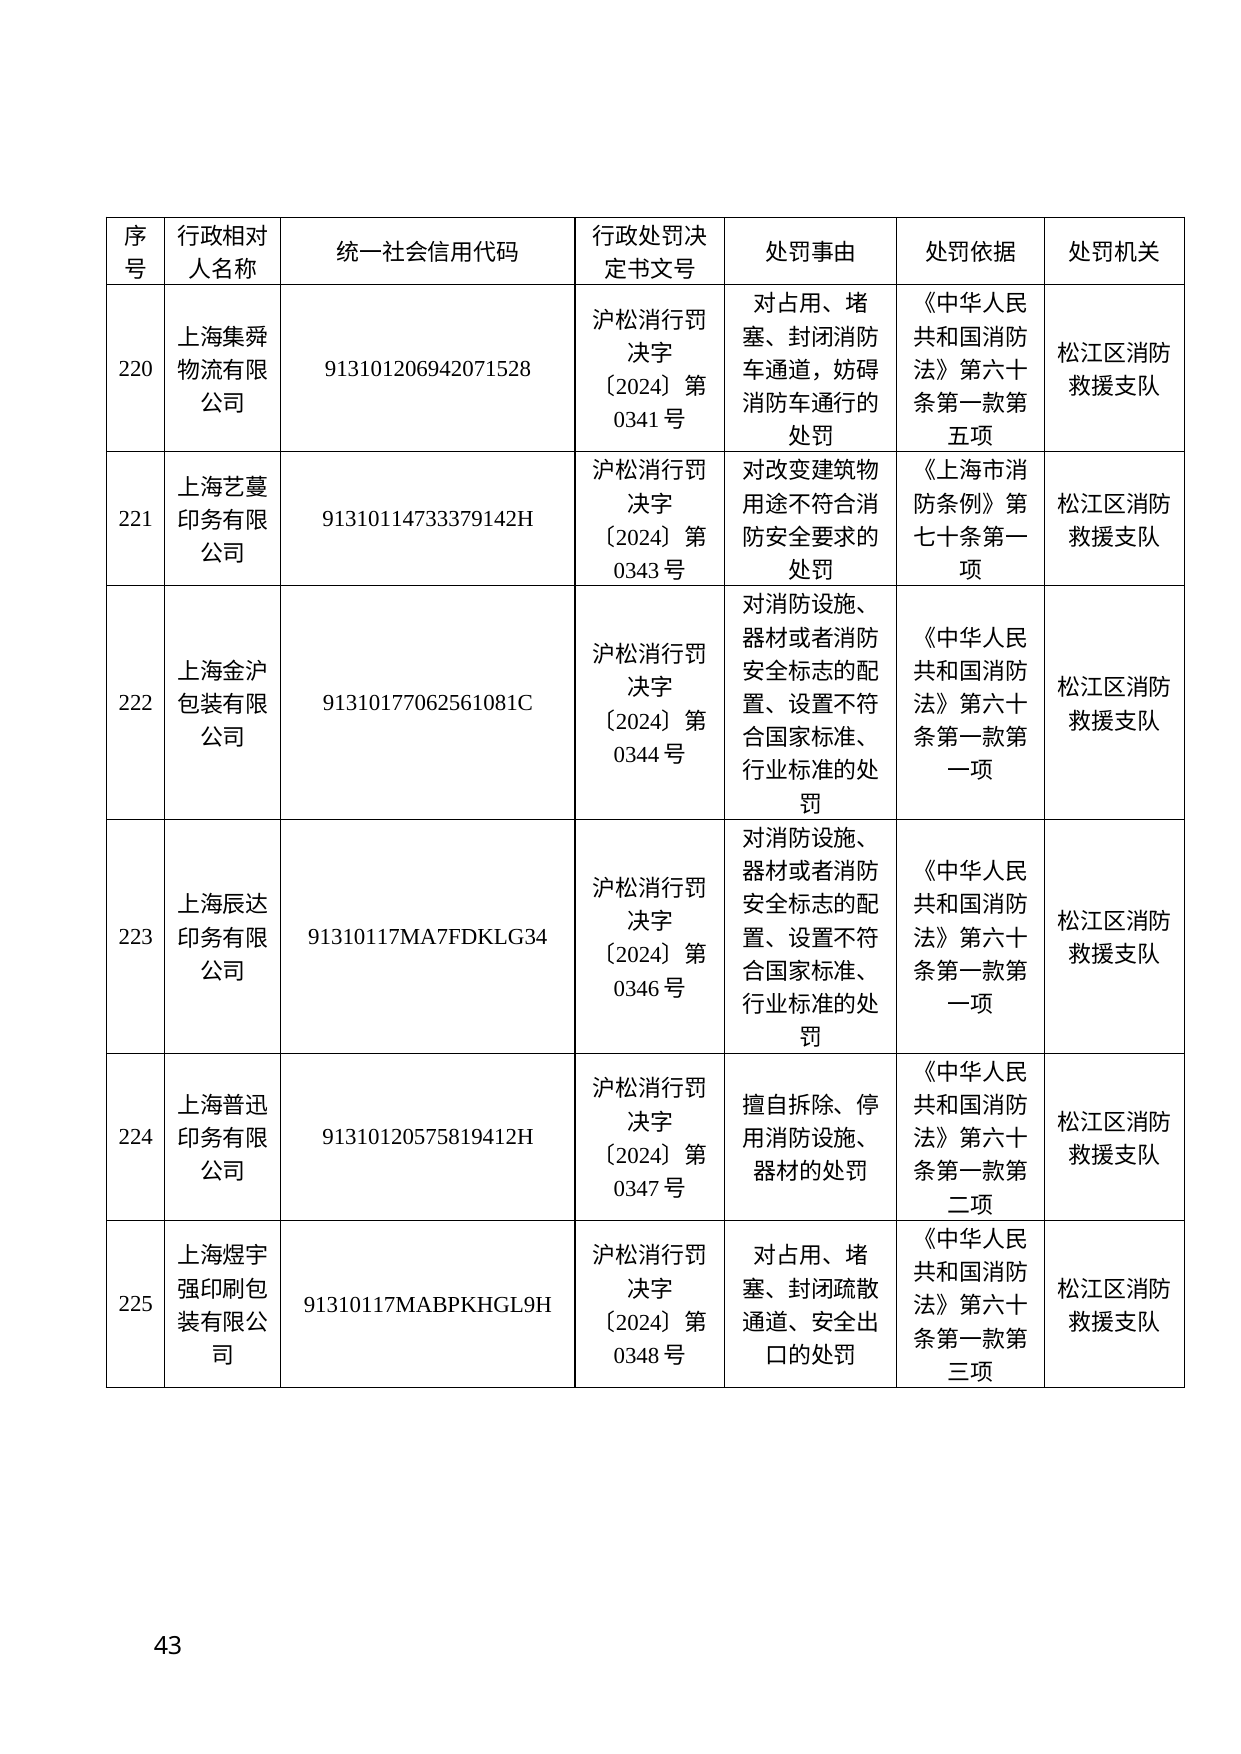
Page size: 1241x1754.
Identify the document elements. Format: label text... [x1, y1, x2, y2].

table_cell 松江区消防救援支队 [1045, 1221, 1184, 1387]
table_cell 225 [107, 1221, 164, 1387]
table_cell 91310117MABPKHGL9H [281, 1221, 574, 1387]
table_cell 220 [107, 285, 164, 451]
table_header 处罚事由 [725, 218, 896, 284]
table_cell 913101206942071528 [281, 285, 574, 451]
table_cell 对占用、堵塞、封闭消防车通道，妨碍消防车通行的处罚 [725, 285, 896, 451]
table_header 行政处罚决定书文号 [576, 218, 724, 284]
table_header 行政相对人名称 [165, 218, 280, 284]
table_cell 对占用、堵塞、封闭疏散通道、安全出口的处罚 [725, 1221, 896, 1387]
table_cell 上海艺蔓印务有限公司 [165, 452, 280, 585]
table_cell 沪松消行罚决字〔2024〕第 0344号 [576, 586, 724, 819]
table_header 序号 [107, 218, 164, 284]
table_cell 对消防设施、器材或者消防安全标志的配置、设置不符合国家标准、行业标准的处罚 [725, 820, 896, 1052]
table_cell 对改变建筑物用途不符合消防安全要求的处罚 [725, 452, 896, 585]
table_cell 《中华人民共和国消防法》第六十条第一款第一项 [897, 586, 1044, 819]
table_header 处罚机关 [1045, 218, 1184, 284]
table_cell 松江区消防救援支队 [1045, 820, 1184, 1052]
table_cell 224 [107, 1054, 164, 1220]
table_cell 222 [107, 586, 164, 819]
table_cell 沪松消行罚决字〔2024〕第 0346号 [576, 820, 724, 1052]
table_cell 上海普迅印务有限公司 [165, 1054, 280, 1220]
table_header 统一社会信用代码 [281, 218, 574, 284]
table_cell 擅自拆除、停用消防设施、器材的处罚 [725, 1054, 896, 1220]
table_cell 上海煜宇强印刷包装有限公司 [165, 1221, 280, 1387]
table_header 处罚依据 [897, 218, 1044, 284]
table_cell 《中华人民共和国消防法》第六十条第一款第三项 [897, 1221, 1044, 1387]
table_cell 《中华人民共和国消防法》第六十条第一款第五项 [897, 285, 1044, 451]
table_cell 上海辰达印务有限公司 [165, 820, 280, 1052]
table_cell 沪松消行罚决字〔2024〕第 0348号 [576, 1221, 724, 1387]
table_cell 对消防设施、器材或者消防安全标志的配置、设置不符合国家标准、行业标准的处罚 [725, 586, 896, 819]
table_cell 松江区消防救援支队 [1045, 586, 1184, 819]
table_cell 《上海市消防条例》第七十条第一项 [897, 452, 1044, 585]
table_cell 松江区消防救援支队 [1045, 452, 1184, 585]
table_cell 《中华人民共和国消防法》第六十条第一款第一项 [897, 820, 1044, 1052]
table_cell 上海集舜物流有限公司 [165, 285, 280, 451]
table_cell 223 [107, 820, 164, 1052]
table_cell 沪松消行罚决字〔2024〕第 0341号 [576, 285, 724, 451]
table_cell 沪松消行罚决字〔2024〕第 0347号 [576, 1054, 724, 1220]
table_cell 沪松消行罚决字〔2024〕第 0343号 [576, 452, 724, 585]
table_cell 《中华人民共和国消防法》第六十条第一款第二项 [897, 1054, 1044, 1220]
table_cell 91310177062561081C [281, 586, 574, 819]
table_cell 91310114733379142H [281, 452, 574, 585]
table_cell 松江区消防救援支队 [1045, 285, 1184, 451]
table_cell 91310117MA7FDKLG34 [281, 820, 574, 1052]
table_cell 91310120575819412H [281, 1054, 574, 1220]
table_cell 上海金沪包装有限公司 [165, 586, 280, 819]
table_cell 松江区消防救援支队 [1045, 1054, 1184, 1220]
table_cell 221 [107, 452, 164, 585]
